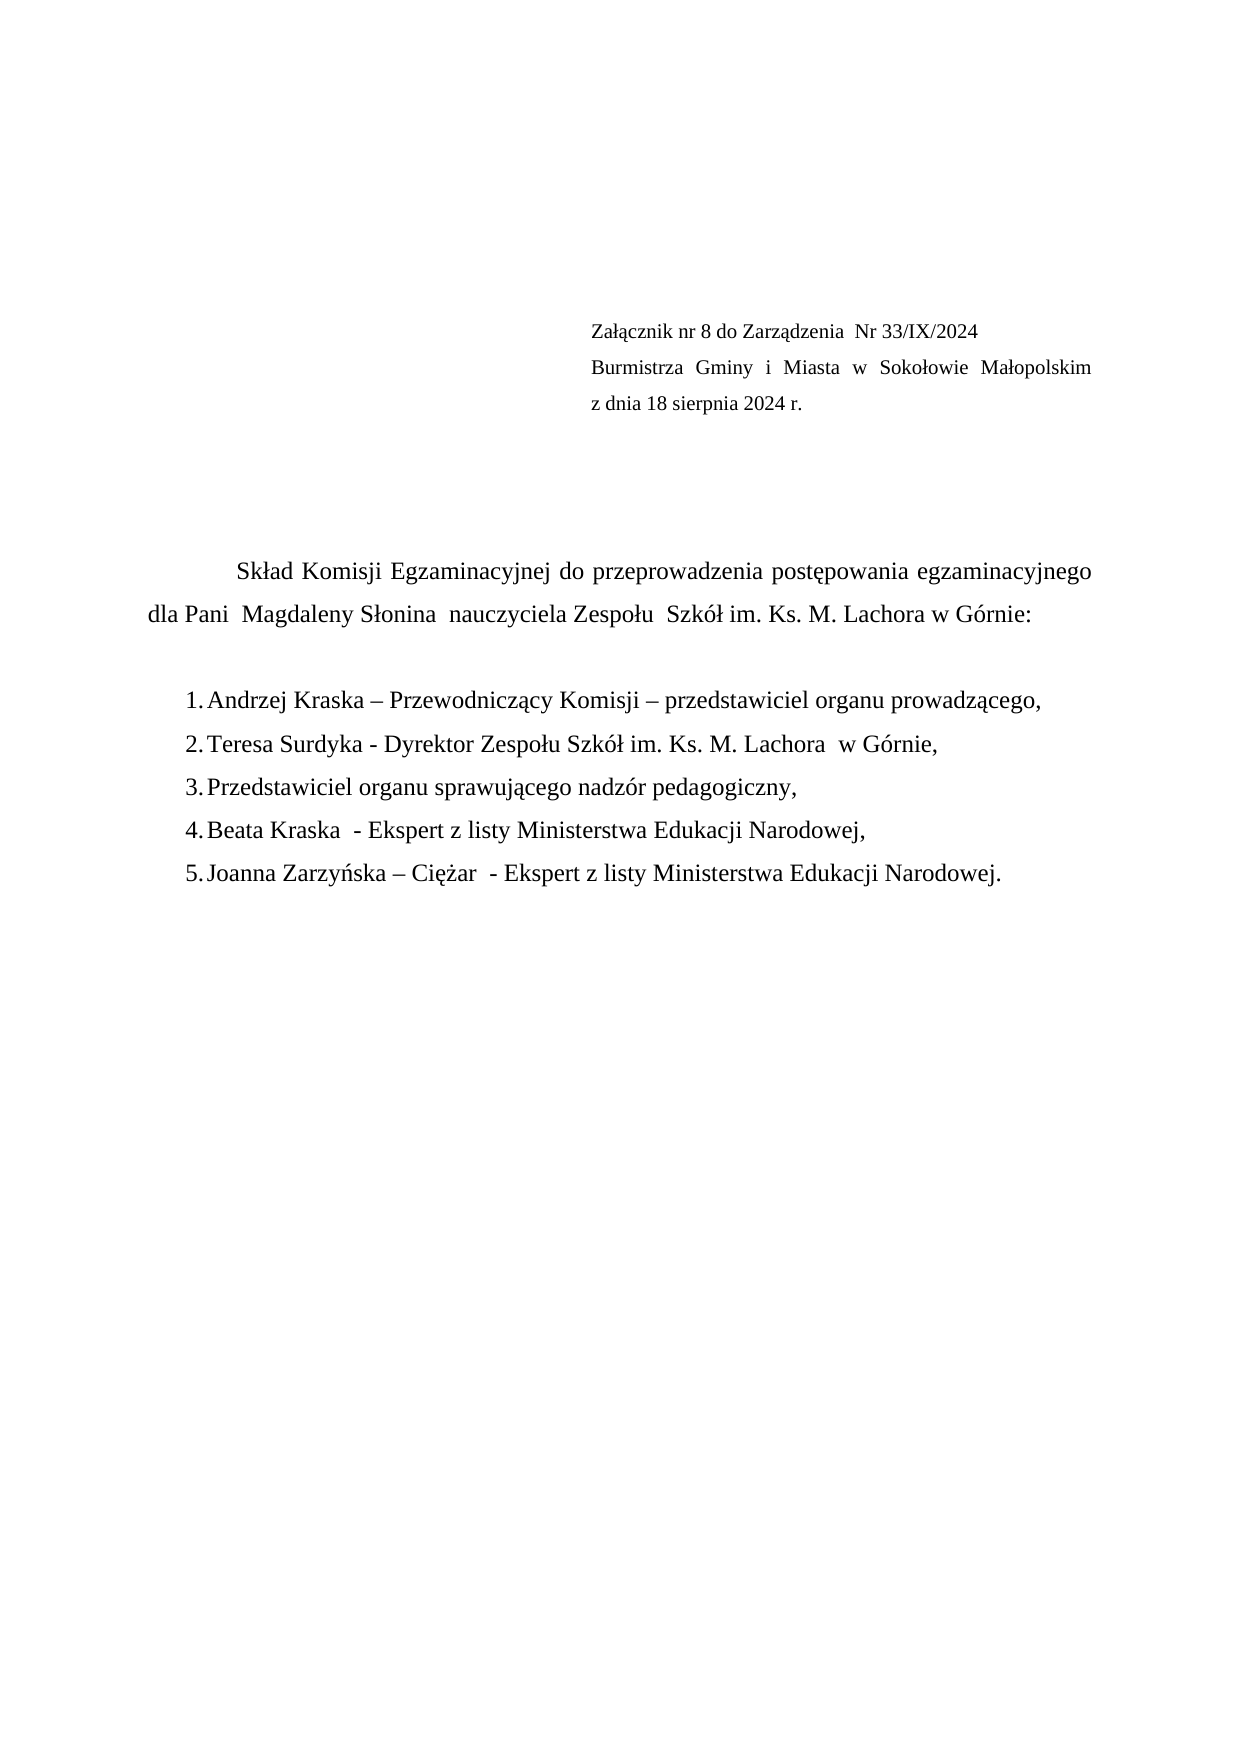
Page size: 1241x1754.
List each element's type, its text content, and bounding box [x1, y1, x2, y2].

text Skład Komisji Egzaminacyjnej do przeprowadzenia postępowania egzaminacyjnego dla Pani Magdaleny Słonina nauczyciela Zespołu Szkół im. Ks. M. Lachora w Górnie: [148, 556, 1092, 628]
list Andrzej Kraska – Przewodniczący Komisji – przedstawiciel organu prowadzącego, [185, 686, 1092, 714]
list Przedstawiciel organu sprawującego nadzór pedagogiczny, [185, 772, 1092, 801]
list Beata Kraska - Ekspert z listy Ministerstwa Edukacji Narodowej, [185, 815, 1092, 844]
text Załącznik nr 8 do Zarządzenia Nr 33/IX/2024 [591, 319, 1092, 343]
text Burmistrza Gminy i Miasta w Sokołowie Małopolskim z dnia 18 sierpnia 2024 r. [591, 355, 1092, 415]
list Joanna Zarzyńska – Ciężar - Ekspert z listy Ministerstwa Edukacji Narodowej. [185, 858, 1092, 887]
list Teresa Surdyka - Dyrektor Zespołu Szkół im. Ks. M. Lachora w Górnie, [185, 729, 1092, 757]
